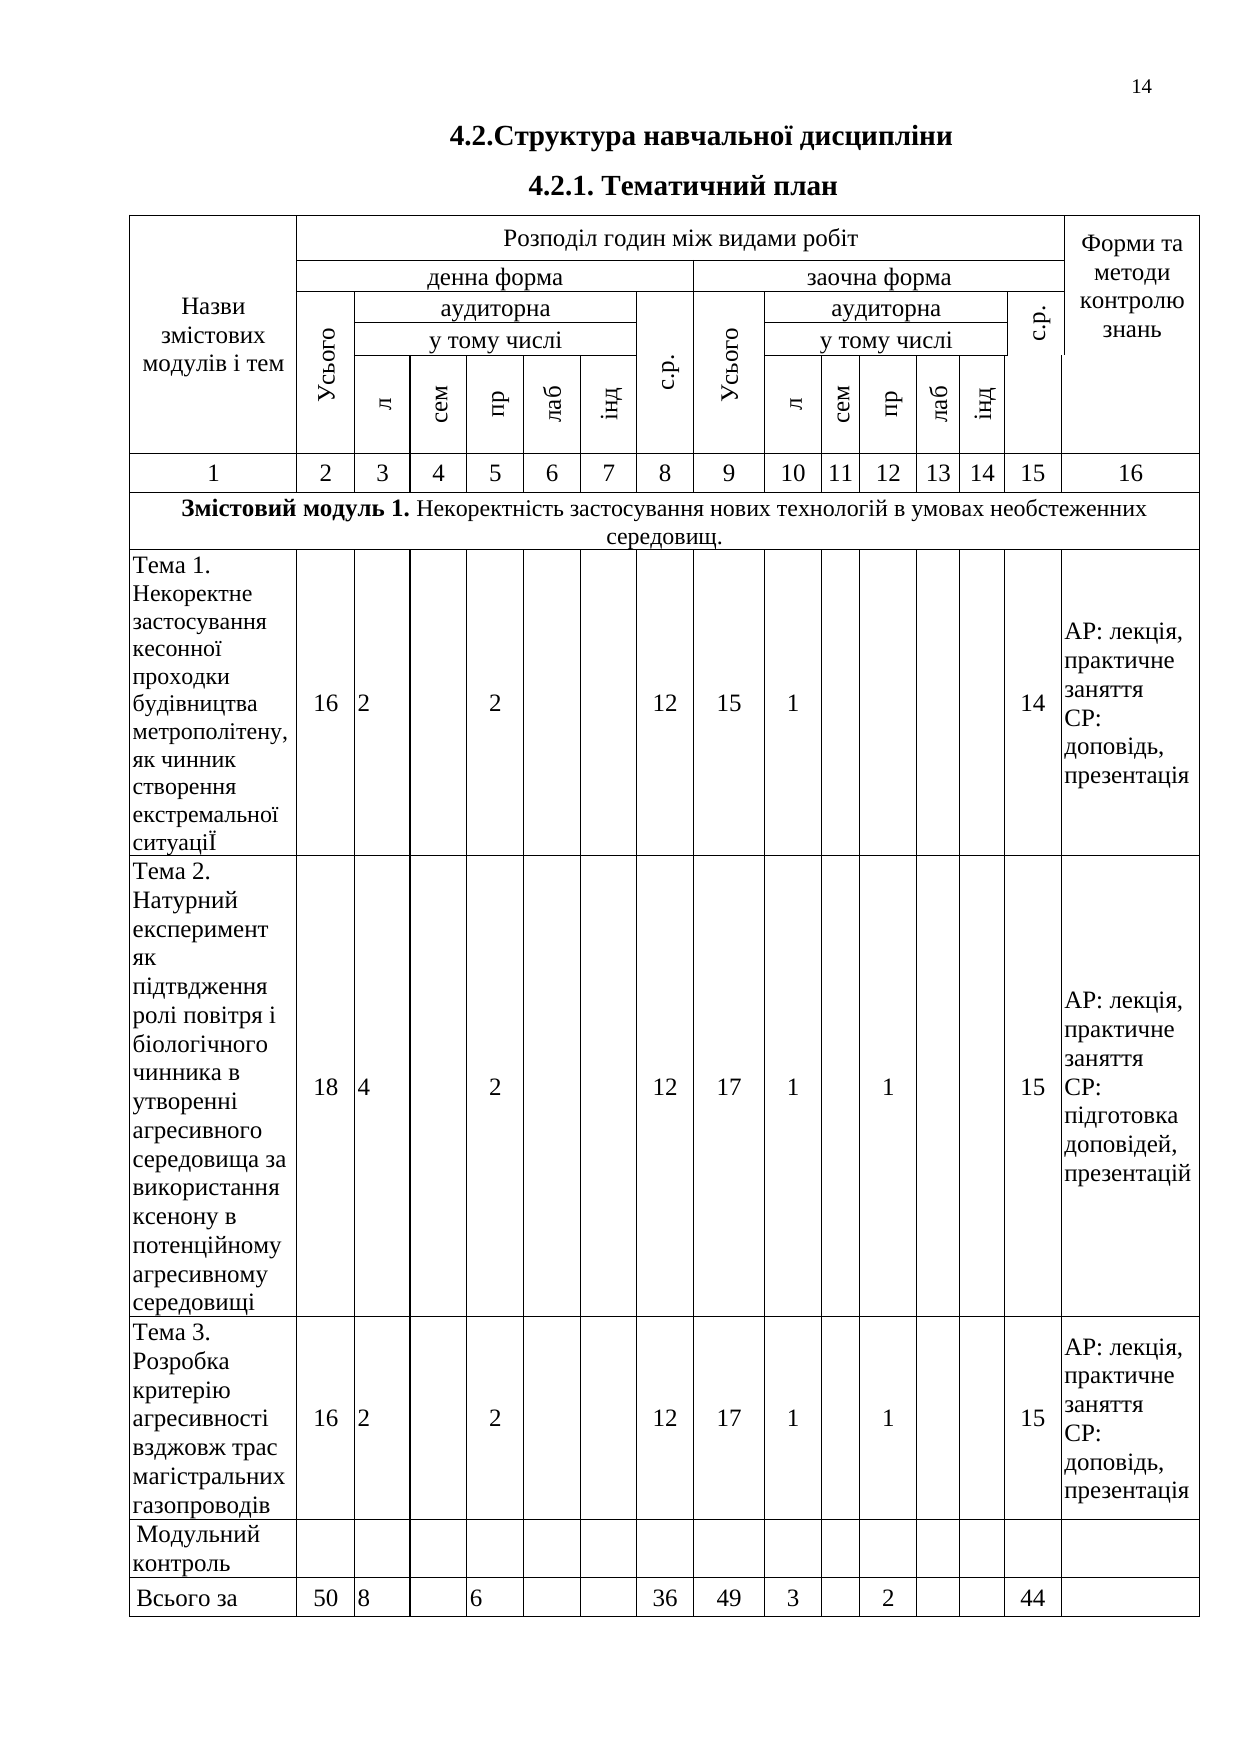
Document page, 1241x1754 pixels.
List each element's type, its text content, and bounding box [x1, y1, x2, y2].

table_cell [581, 856, 636, 1316]
table_header Назви змістових модулів і тем [130, 216, 296, 453]
table_cell Змістовий модуль 1. Некоректність застосування нових технологій в умовах необстеженних середовищ. [130, 493, 1199, 549]
table_cell 6 [467, 1578, 523, 1616]
table_cell [524, 1317, 580, 1518]
table_cell 2 [860, 1578, 916, 1616]
table_cell [355, 1520, 409, 1577]
table_cell [917, 1520, 959, 1577]
table_cell [581, 1578, 636, 1616]
table_cell [960, 1578, 1004, 1616]
table_header Розподіл годин між видами робіт [297, 216, 1064, 260]
table_cell Усього [694, 292, 764, 453]
table_cell 1 [860, 856, 916, 1316]
table_cell [694, 1520, 764, 1577]
table_cell [917, 1317, 959, 1518]
table_cell пр [467, 356, 523, 453]
table_cell лаб [917, 356, 959, 453]
table_cell 1 [130, 454, 296, 492]
table_cell заочна форма [694, 261, 1064, 291]
table_cell 6 [524, 454, 580, 492]
table_cell 18 [297, 856, 354, 1316]
table_cell АР: лекція, практичне заняття СР: доповідь, презентація [1062, 550, 1199, 855]
table_cell Тема 1. Некоректне застосування кесонної проходки будівництва метрополітену, як чинник створення екстремальної ситуаціЇ [130, 550, 296, 855]
table_cell л [765, 356, 821, 453]
table_cell [860, 550, 916, 855]
table_cell АР: лекція, практичне заняття СР: доповідь, презентація [1062, 1317, 1199, 1518]
table_cell [411, 856, 466, 1316]
table_cell [297, 1520, 354, 1577]
table_cell [822, 1520, 859, 1577]
table_cell [860, 1520, 916, 1577]
table_cell АР: лекція, практичне заняття СР: підготовка доповідей, презентацій [1062, 856, 1199, 1316]
table_cell [822, 550, 859, 855]
table_cell [411, 550, 466, 855]
table_cell 2 [297, 454, 354, 492]
table_header Форми та методи контролю знань [1065, 216, 1199, 355]
table_cell [1005, 1520, 1061, 1577]
table_cell с.р. [637, 292, 693, 453]
table_cell [1062, 1520, 1199, 1577]
table_cell [637, 1520, 693, 1577]
table_cell 9 [694, 454, 764, 492]
table_cell 12 [860, 454, 916, 492]
table_cell аудиторна [355, 292, 636, 322]
table_cell с.р. [1008, 292, 1064, 355]
table_cell 13 [917, 454, 959, 492]
table_cell 12 [637, 550, 693, 855]
table_cell [524, 856, 580, 1316]
table_cell 1 [765, 550, 821, 855]
table_cell 36 [637, 1578, 693, 1616]
table_cell 2 [467, 1317, 523, 1518]
table_cell 1 [765, 856, 821, 1316]
table_cell 5 [467, 454, 523, 492]
table_cell 2 [355, 550, 409, 855]
table_cell 15 [1005, 856, 1061, 1316]
table_cell 10 [765, 454, 821, 492]
table_cell [1062, 355, 1199, 453]
table_cell [1005, 355, 1061, 453]
table_cell у тому числі [355, 323, 636, 355]
table_cell 8 [355, 1578, 409, 1616]
table_cell 2 [355, 1317, 409, 1518]
table_cell денна форма [297, 261, 693, 291]
table_cell 15 [1005, 1317, 1061, 1518]
table_cell сем [822, 356, 859, 453]
table_cell лаб [524, 356, 580, 453]
text 4.2.1. Тематичний план [214, 168, 1152, 202]
table_cell 2 [467, 856, 523, 1316]
table_cell [524, 550, 580, 855]
table_cell [467, 1520, 523, 1577]
table_cell 8 [637, 454, 693, 492]
table_cell 11 [822, 454, 859, 492]
table_cell 44 [1005, 1578, 1061, 1616]
table_cell 12 [637, 856, 693, 1316]
table_cell [765, 1520, 821, 1577]
table_cell [411, 1520, 466, 1577]
table_cell [411, 1317, 466, 1518]
table_cell 16 [297, 1317, 354, 1518]
table_cell 17 [694, 856, 764, 1316]
table_cell [960, 856, 1004, 1316]
table_cell Тема 3. Розробка критерію агресивності взджовж трас магістральних газопроводів [130, 1317, 296, 1518]
table_cell [822, 856, 859, 1316]
table_cell [960, 1317, 1004, 1518]
table_cell [411, 1578, 466, 1616]
table_cell 15 [694, 550, 764, 855]
table_cell [581, 550, 636, 855]
table_cell 4 [355, 856, 409, 1316]
table_cell [581, 1520, 636, 1577]
table_cell 14 [960, 454, 1004, 492]
table_cell 1 [765, 1317, 821, 1518]
table_cell аудиторна [765, 292, 1007, 322]
table_cell 3 [765, 1578, 821, 1616]
table_cell 49 [694, 1578, 764, 1616]
table_cell сем [411, 356, 466, 453]
table_cell 7 [581, 454, 636, 492]
table_cell [524, 1578, 580, 1616]
table_cell [960, 1520, 1004, 1577]
table_cell 1 [860, 1317, 916, 1518]
table_cell [917, 856, 959, 1316]
table_cell Модульний контроль [130, 1520, 296, 1577]
table_cell 4 [411, 454, 466, 492]
table_cell [524, 1520, 580, 1577]
table_cell 17 [694, 1317, 764, 1518]
table_cell [1062, 1578, 1199, 1616]
table_cell 50 [297, 1578, 354, 1616]
table_cell [822, 1317, 859, 1518]
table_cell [130, 1578, 296, 1616]
table_cell 14 [1005, 550, 1061, 855]
table_cell пр [860, 356, 916, 453]
table_cell інд [581, 356, 636, 453]
table_cell 2 [467, 550, 523, 855]
table_cell 16 [1062, 454, 1199, 492]
table_cell [917, 550, 959, 855]
table_cell 15 [1005, 454, 1061, 492]
table_cell 16 [297, 550, 354, 855]
table_cell Тема 2. Натурний експеримент як підтвдження ролі повітря і біологічного чинника в утворенні агресивного середовища за використання ксенону в потенційному агресивному середовищі [130, 856, 296, 1316]
table_cell [581, 1317, 636, 1518]
table_cell л [355, 356, 409, 453]
text 4.2.Структура навчальної дисципліни [177, 118, 1152, 152]
table_cell у тому числі [765, 323, 1007, 355]
table_cell [960, 550, 1004, 855]
table_cell 3 [355, 454, 409, 492]
table_cell 12 [637, 1317, 693, 1518]
table_cell Усього [297, 292, 354, 453]
table_cell інд [960, 356, 1004, 453]
table_cell [917, 1578, 959, 1616]
table_cell [822, 1578, 859, 1616]
